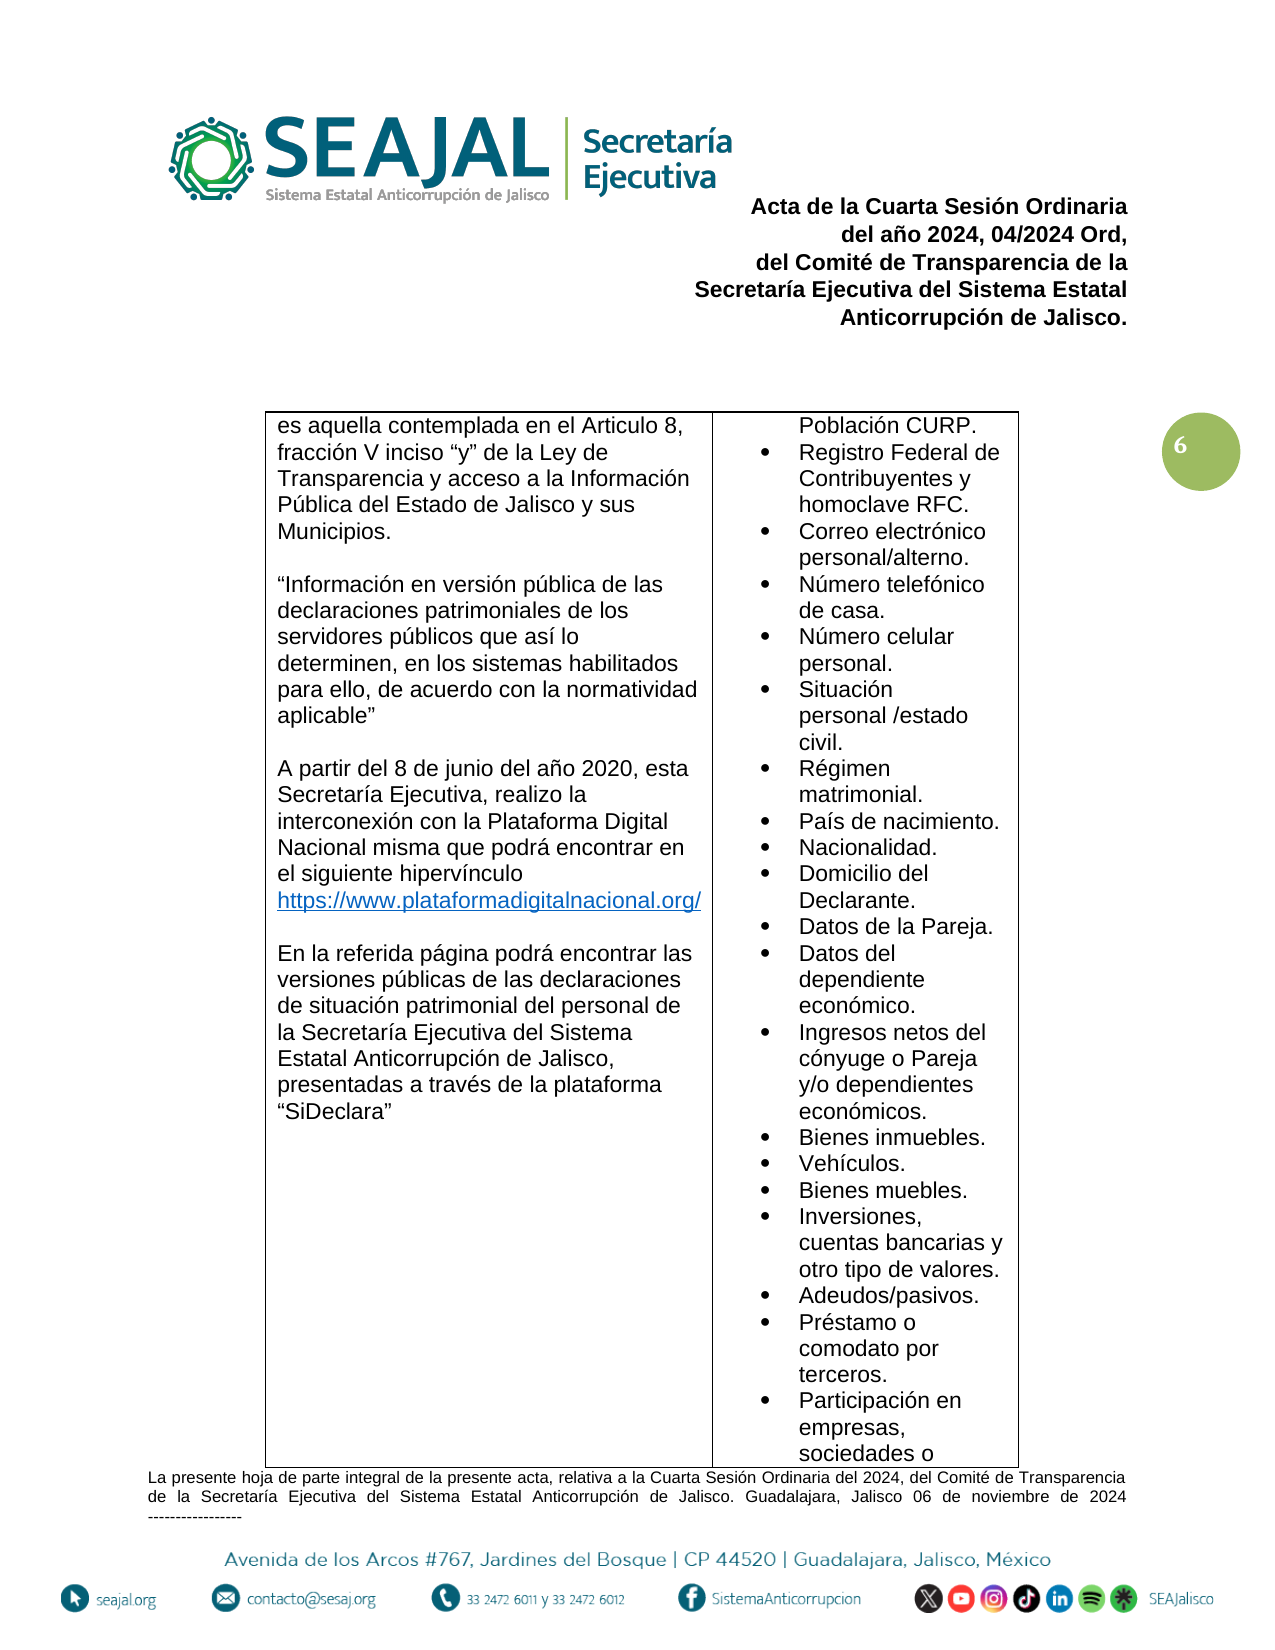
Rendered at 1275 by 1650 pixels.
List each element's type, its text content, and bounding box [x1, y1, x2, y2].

picture [158, 102, 744, 214]
picture [1054, 1595, 1067, 1605]
picture [71, 1591, 80, 1606]
picture [61, 1549, 1214, 1613]
